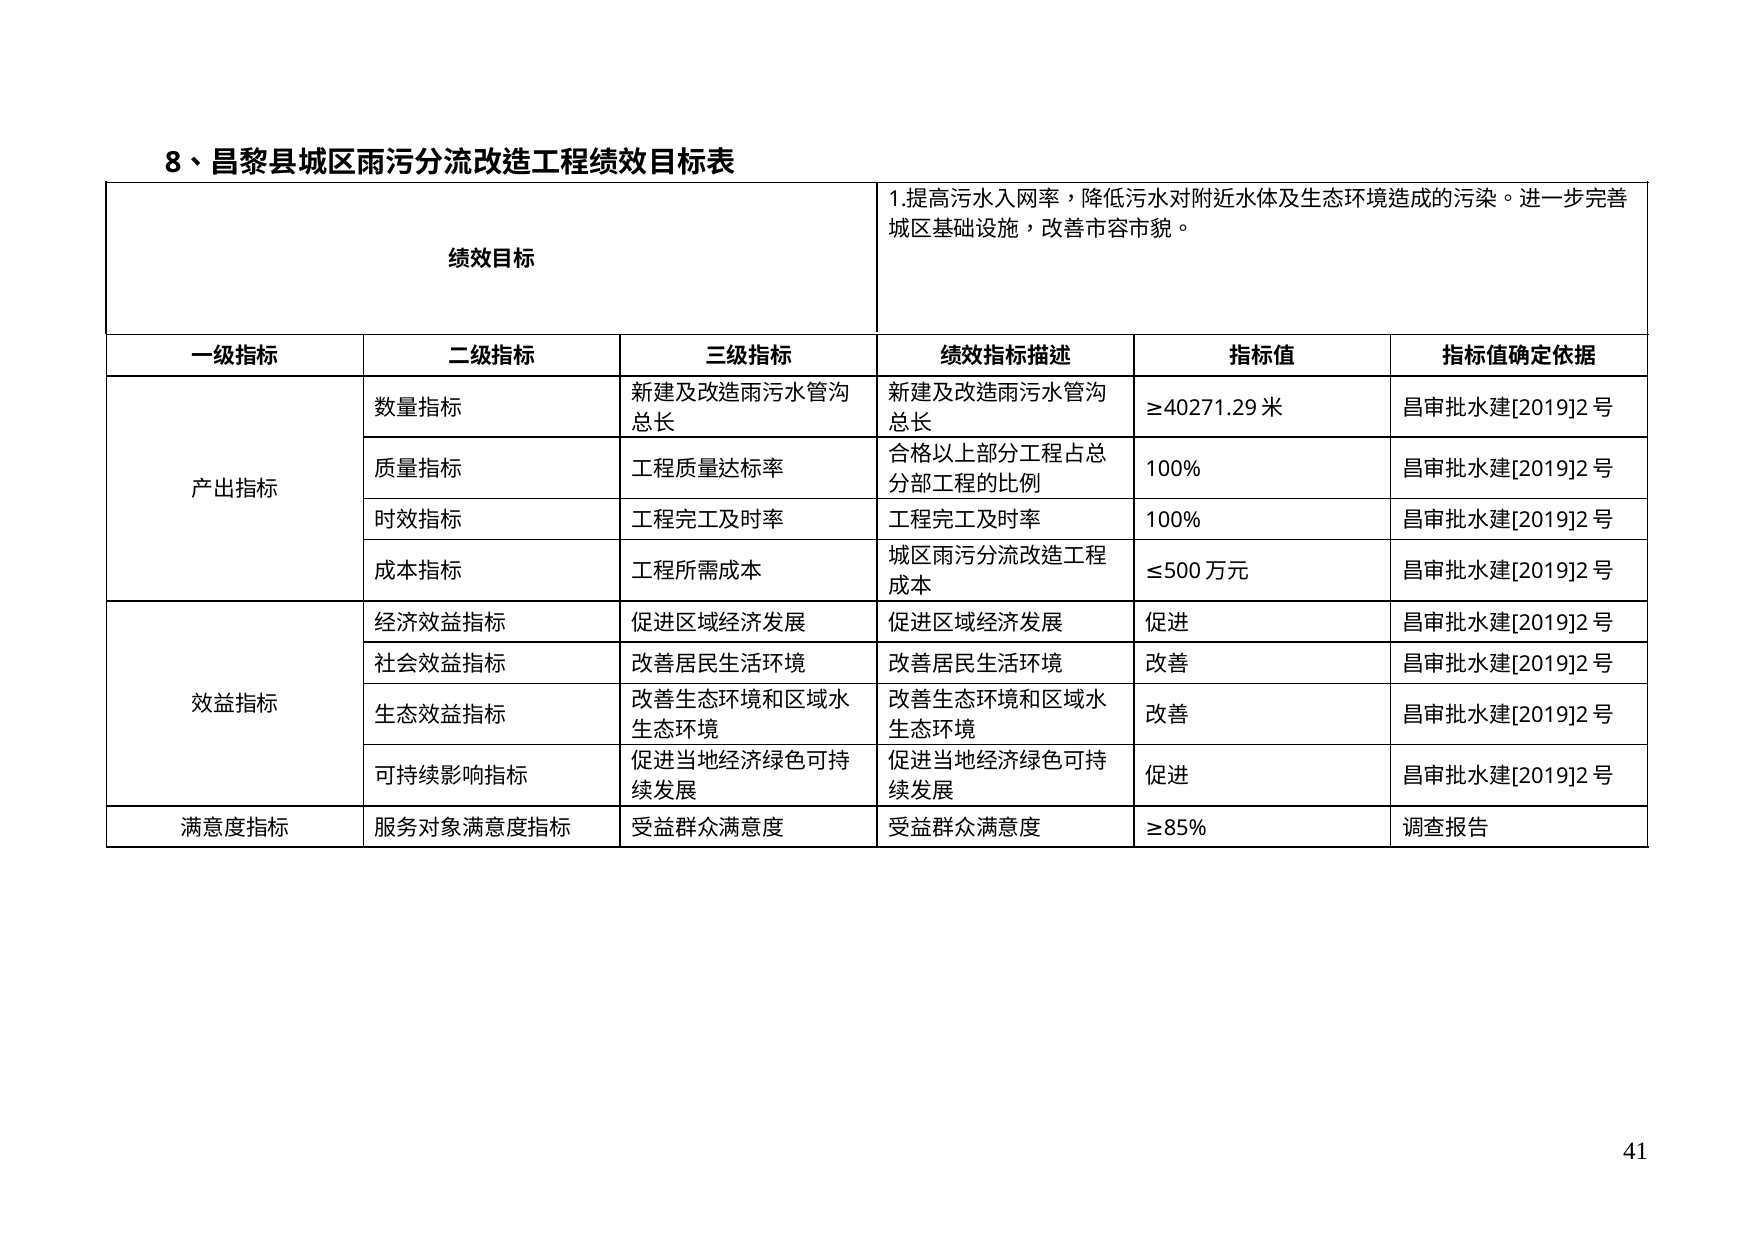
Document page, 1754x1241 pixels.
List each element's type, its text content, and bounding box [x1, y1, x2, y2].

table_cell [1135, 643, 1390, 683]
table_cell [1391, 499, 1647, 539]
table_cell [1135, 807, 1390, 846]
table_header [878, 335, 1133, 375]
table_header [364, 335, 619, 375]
text 8、昌黎县城区雨污分流改造工程绩效目标表 [106, 142, 1648, 181]
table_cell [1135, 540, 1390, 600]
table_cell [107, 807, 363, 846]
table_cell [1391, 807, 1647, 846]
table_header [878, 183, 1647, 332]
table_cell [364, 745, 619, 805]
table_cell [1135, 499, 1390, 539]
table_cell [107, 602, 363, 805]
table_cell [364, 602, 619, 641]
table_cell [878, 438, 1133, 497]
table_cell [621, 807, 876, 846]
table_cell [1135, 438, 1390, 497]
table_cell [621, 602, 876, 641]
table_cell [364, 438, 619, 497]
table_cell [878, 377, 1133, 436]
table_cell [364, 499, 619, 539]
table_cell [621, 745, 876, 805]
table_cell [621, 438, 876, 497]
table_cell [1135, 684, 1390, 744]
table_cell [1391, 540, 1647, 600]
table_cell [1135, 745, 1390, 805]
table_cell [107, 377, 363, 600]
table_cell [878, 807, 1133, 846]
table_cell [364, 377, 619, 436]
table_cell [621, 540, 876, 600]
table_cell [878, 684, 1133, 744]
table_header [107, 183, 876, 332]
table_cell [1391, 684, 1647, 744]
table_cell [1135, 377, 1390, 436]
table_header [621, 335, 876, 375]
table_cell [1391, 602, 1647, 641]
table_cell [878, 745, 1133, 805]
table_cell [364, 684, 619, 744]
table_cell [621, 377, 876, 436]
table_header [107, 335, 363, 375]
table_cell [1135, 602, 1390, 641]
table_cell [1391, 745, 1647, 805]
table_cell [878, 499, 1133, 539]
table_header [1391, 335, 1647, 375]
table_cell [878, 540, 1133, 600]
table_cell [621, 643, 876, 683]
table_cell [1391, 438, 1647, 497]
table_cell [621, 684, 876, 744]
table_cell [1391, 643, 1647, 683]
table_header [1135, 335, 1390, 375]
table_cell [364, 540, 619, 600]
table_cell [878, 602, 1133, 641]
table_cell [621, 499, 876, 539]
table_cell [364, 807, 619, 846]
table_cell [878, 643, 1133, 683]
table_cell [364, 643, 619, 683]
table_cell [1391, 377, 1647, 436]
